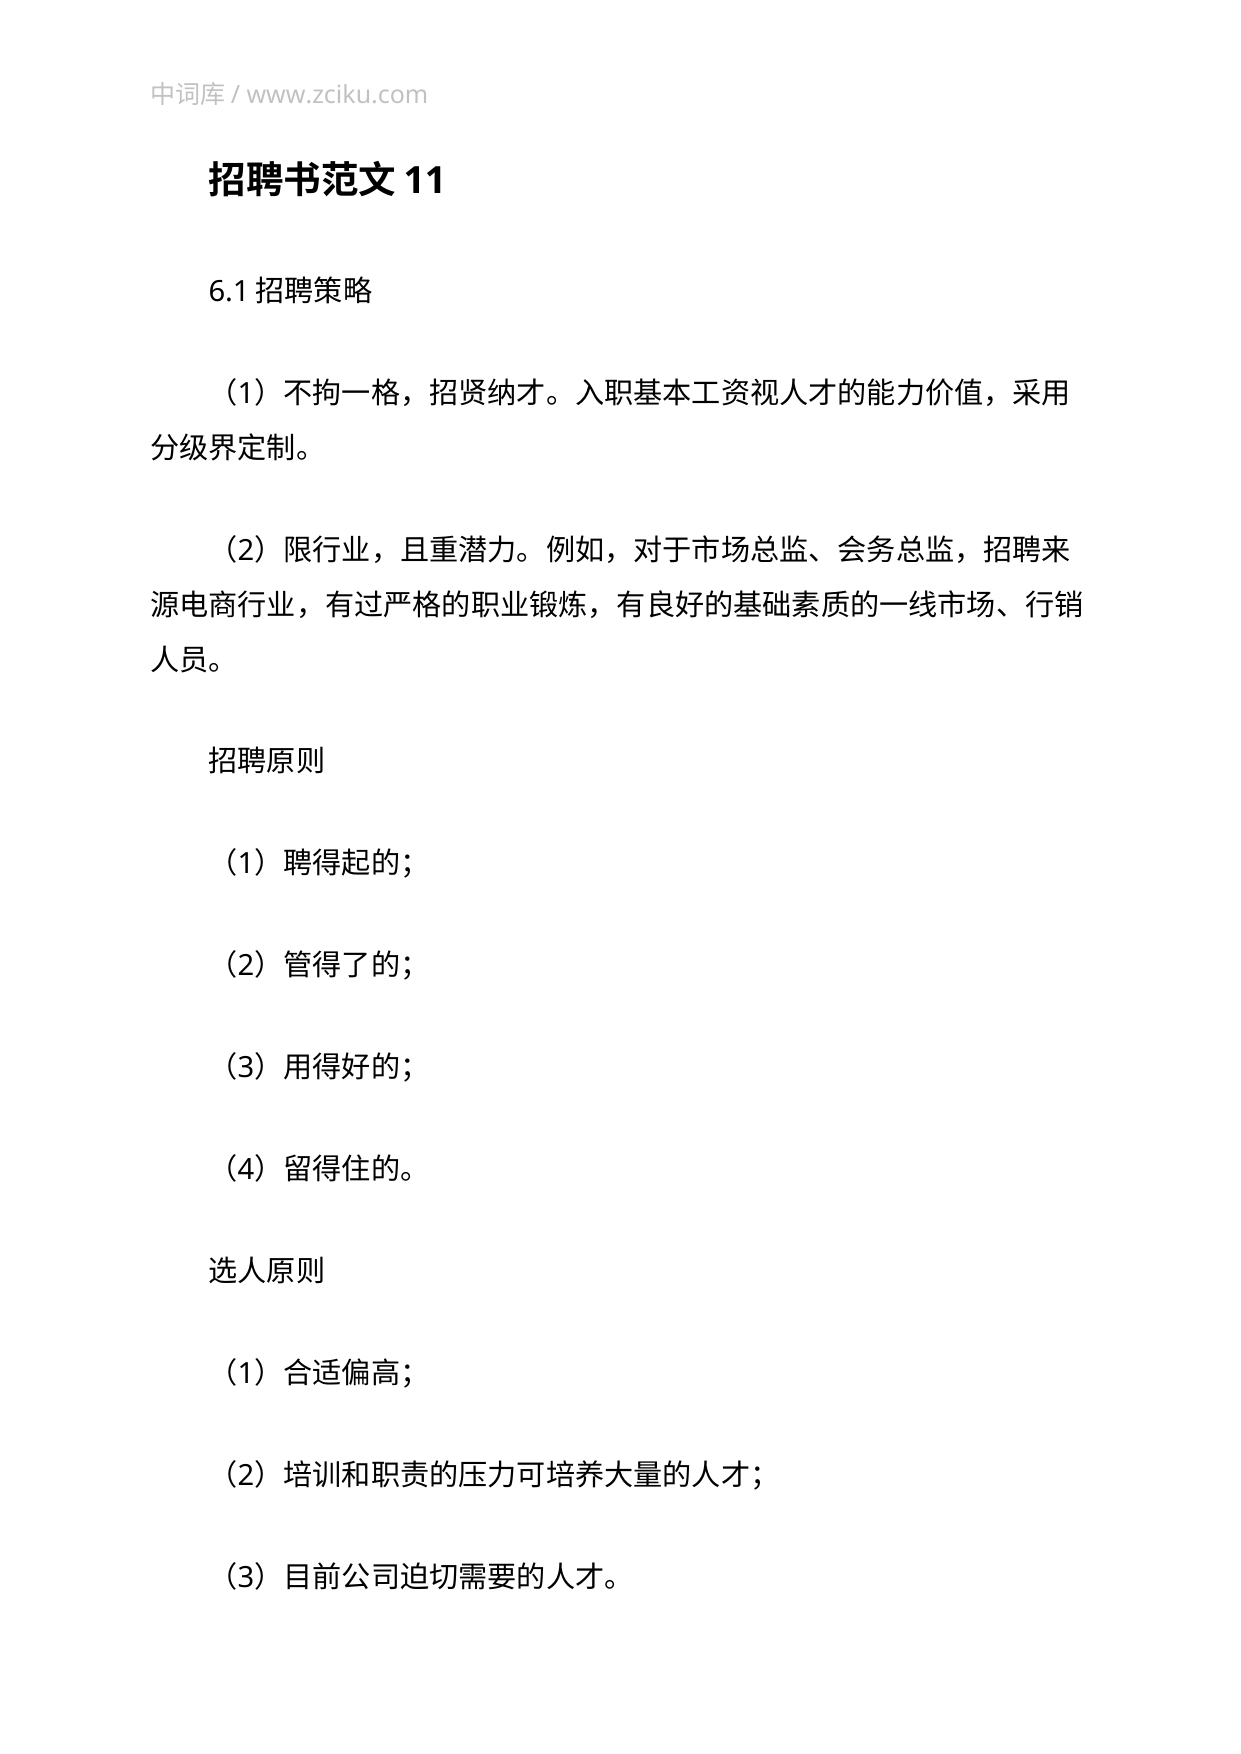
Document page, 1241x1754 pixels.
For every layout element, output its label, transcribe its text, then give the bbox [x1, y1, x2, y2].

text （1）不拘一格，招贤纳才。入职基本工资视人才的能力价值，采用分级界定制。 [150, 369, 1090, 467]
text （3）用得好的； [150, 1044, 1090, 1086]
text （2）培训和职责的压力可培养大量的人才； [150, 1451, 1090, 1494]
text （2）限行业，且重潜力。例如，对于市场总监、会务总监，招聘来源电商行业，有过严格的职业锻炼，有良好的基础素质的一线市场、行销人员。 [150, 526, 1090, 678]
text 选人原则 [150, 1248, 1090, 1290]
text （3）目前公司迫切需要的人才。 [150, 1553, 1090, 1596]
text 招聘书范文11 [150, 150, 1090, 204]
text 招聘原则 [150, 738, 1090, 780]
text （2）管得了的； [150, 942, 1090, 984]
text （1）聘得起的； [150, 840, 1090, 882]
text 6.1招聘策略 [150, 268, 1090, 310]
text （1）合适偏高； [150, 1349, 1090, 1392]
text （4）留得住的。 [150, 1146, 1090, 1188]
